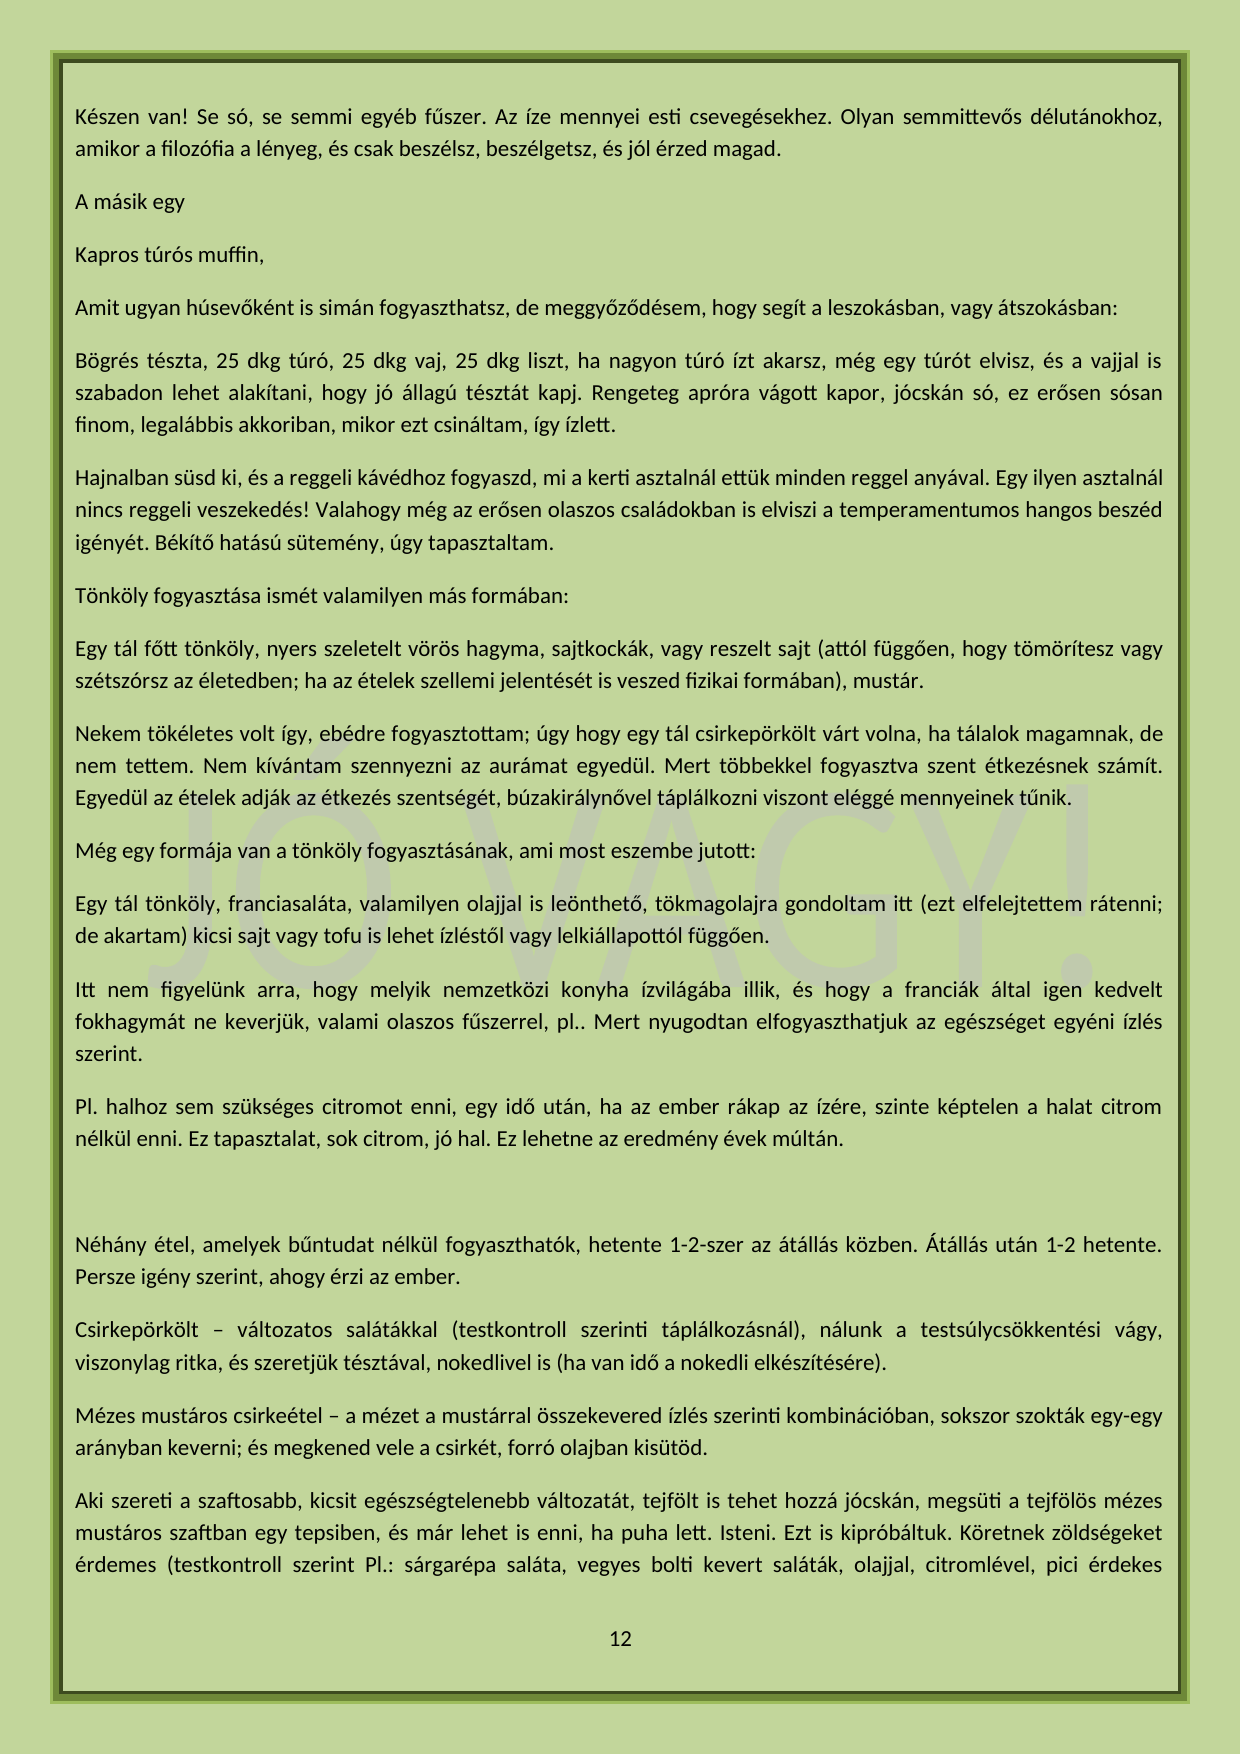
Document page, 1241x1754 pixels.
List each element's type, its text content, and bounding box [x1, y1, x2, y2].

text A másik egy [75, 187, 1165, 215]
text Bögrés tészta, 25 dkg túró, 25 dkg vaj, 25 dkg liszt, ha nagyon túró ízt akarsz, még egy túrót elvisz, és a vajjal is szabadon lehet alakítani, hogy jó állagú tésztát kapj. Rengeteg apróra vágott kapor, jócskán só, ez erősen sósan finom, legalábbis akkoriban, mikor ezt csináltam, így ízlett. [75, 346, 1165, 438]
text Tönköly fogyasztása ismét valamilyen más formában: [75, 581, 1165, 609]
text Még egy formája van a tönköly fogyasztásának, ami most eszembe jutott: [75, 836, 1165, 864]
text Itt nem figyelünk arra, hogy melyik nemzetközi konyha ízvilágába illik, és hogy a franciák által igen kedvelt fokhagymát ne keverjük, valami olaszos fűszerrel, pl.. Mert nyugodtan elfogyaszthatjuk az egészséget egyéni ízlés szerint. [75, 975, 1165, 1067]
text Egy tál tönköly, franciasaláta, valamilyen olajjal is leönthető, tökmagolajra gondoltam itt (ezt elfelejtettem rátenni; de akartam) kicsi sajt vagy tofu is lehet ízléstől vagy lelkiállapottól függően. [75, 889, 1165, 950]
text Készen van! Se só, se semmi egyéb fűszer. Az íze mennyei esti csevegésekhez. Olyan semmittevős délutánokhoz, amikor a filozófia a lényeg, és csak beszélsz, beszélgetsz, és jól érzed magad. [75, 102, 1165, 162]
text Pl. halhoz sem szükséges citromot enni, egy idő után, ha az ember rákap az ízére, szinte képtelen a halat citrom nélkül enni. Ez tapasztalat, sok citrom, jó hal. Ez lehetne az eredmény évek múltán. [75, 1092, 1165, 1152]
text Kapros túrós muffin, [75, 240, 1165, 268]
text Mézes mustáros csirkeétel – a mézet a mustárral összekevered ízlés szerinti kombinációban, sokszor szokták egy-egy arányban keverni; és megkened vele a csirkét, forró olajban kisütöd. [75, 1401, 1165, 1461]
text Néhány étel, amelyek bűntudat nélkül fogyaszthatók, hetente 1-2-szer az átállás közben. Átállás után 1-2 hetente. Persze igény szerint, ahogy érzi az ember. [75, 1230, 1165, 1291]
text Amit ugyan húsevőként is simán fogyaszthatsz, de meggyőződésem, hogy segít a leszokásban, vagy átszokásban: [75, 293, 1165, 321]
text Nekem tökéletes volt így, ebédre fogyasztottam; úgy hogy egy tál csirkepörkölt várt volna, ha tálalok magamnak, de nem tettem. Nem kívántam szennyezni az aurámat egyedül. Mert többekkel fogyasztva szent étkezésnek számít. Egyedül az ételek adják az étkezés szentségét, búzakirálynővel táplálkozni viszont eléggé mennyeinek tűnik. [75, 719, 1165, 811]
text Egy tál főtt tönköly, nyers szeletelt vörös hagyma, sajtkockák, vagy reszelt sajt (attól függően, hogy tömörítesz vagy szétszórsz az életedben; ha az ételek szellemi jelentését is veszed fizikai formában), mustár. [75, 634, 1165, 694]
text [75, 1486, 1165, 1578]
text Csirkepörkölt – változatos salátákkal (testkontroll szerinti táplálkozásnál), nálunk a testsúlycsökkentési vágy, viszonylag ritka, és szeretjük tésztával, nokedlivel is (ha van idő a nokedli elkészítésére). [75, 1316, 1165, 1376]
text Hajnalban süsd ki, és a reggeli kávédhoz fogyaszd, mi a kerti asztalnál ettük minden reggel anyával. Egy ilyen asztalnál nincs reggeli veszekedés! Valahogy még az erősen olaszos családokban is elviszi a temperamentumos hangos beszéd igényét. Békítő hatású sütemény, úgy tapasztaltam. [75, 463, 1165, 556]
